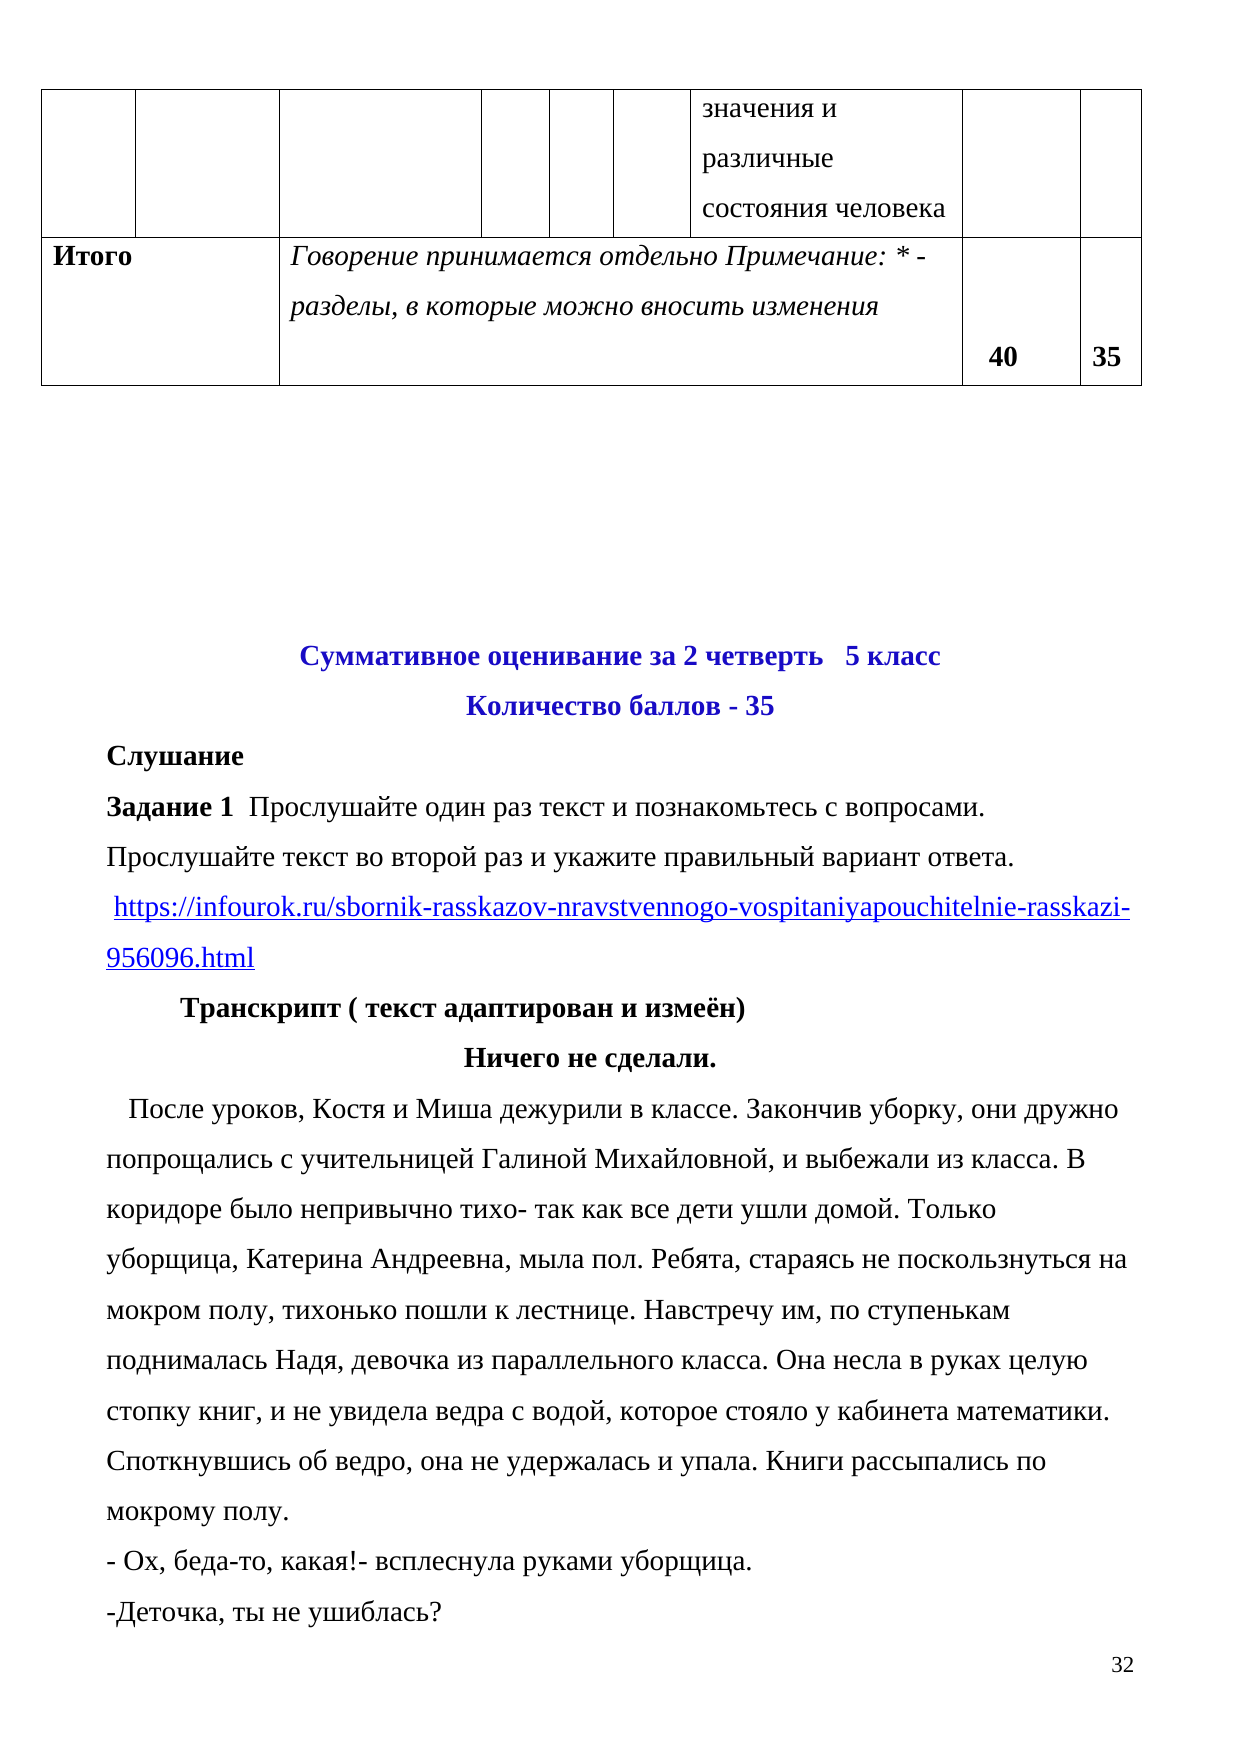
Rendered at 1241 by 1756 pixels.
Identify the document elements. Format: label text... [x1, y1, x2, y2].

text Слушание [106, 738, 1134, 772]
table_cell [136, 90, 279, 237]
text - Ох, беда-то, какая!- всплеснула руками уборщица. [106, 1543, 1134, 1577]
text Количество баллов - 35 [106, 688, 1134, 722]
table_cell 35 [1081, 238, 1141, 385]
text https://infourok.ru/sbornik-rasskazov-nravstvennogo-vospitaniyapouchitelnie-rasskazi-956096.html [106, 889, 1134, 973]
text -Деточка, ты не ушиблась? [106, 1594, 1134, 1627]
table_cell Итого [42, 238, 279, 385]
table_cell [482, 90, 549, 237]
table_cell [550, 90, 613, 237]
table_cell [280, 90, 481, 237]
text Ничего не сделали. [106, 1040, 1134, 1074]
text Задание 1 Прослушайте один раз текст и познакомьтесь с вопросами. Прослушайте текст во второй раз и укажите правильный вариант ответа. [106, 789, 1134, 873]
table_cell 40 [963, 238, 1080, 385]
table_cell [614, 90, 690, 237]
text Транскрипт ( текст адаптирован и измеён) [106, 990, 1134, 1024]
text После уроков, Костя и Миша дежурили в классе. Закончив уборку, они дружно попрощались с учительницей Галиной Михайловной, и выбежали из класса. В коридоре было непривычно тихо- так как все дети ушли домой. Только уборщица, Катерина Андреевна, мыла пол. Ребята, стараясь не поскользнуться на мокром полу, тихонько пошли к лестнице. Навстречу им, по ступенькам поднималась Надя, девочка из параллельного класса. Она несла в руках целую стопку книг, и не увидела ведра с водой, которое стояло у кабинета математики. Споткнувшись об ведро, она не удержалась и упала. Книги рассыпались по мокрому полу. [106, 1091, 1134, 1527]
text Суммативное оценивание за 2 четверть 5 класс [106, 638, 1134, 671]
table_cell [691, 90, 962, 237]
table_cell Говорение принимается отдельно Примечание: * - разделы, в которые можно вносить изменения [280, 238, 962, 385]
